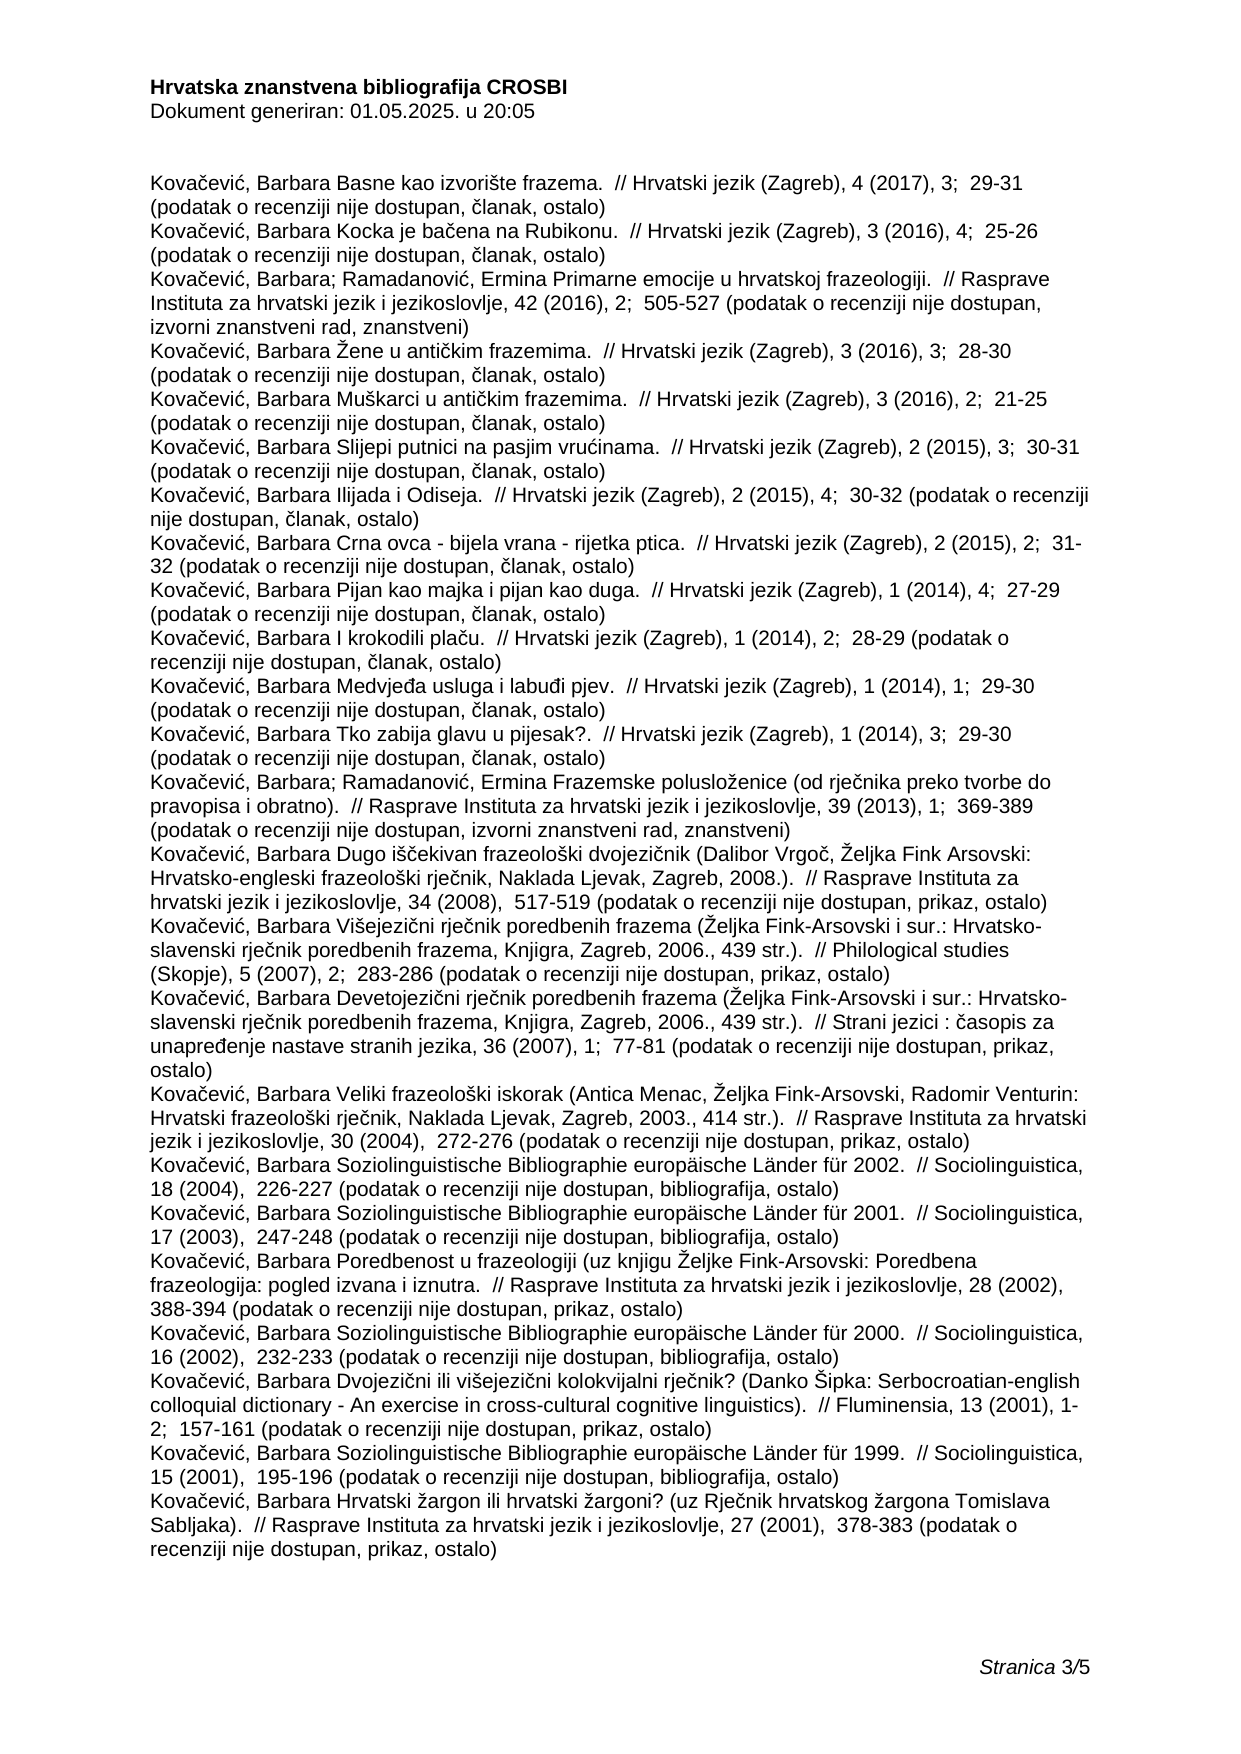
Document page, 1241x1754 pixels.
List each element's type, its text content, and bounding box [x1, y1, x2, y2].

text Kovačević, Barbara [150, 1489, 1090, 1561]
text Kovačević, Barbara [150, 1249, 1090, 1321]
text Kovačević, Barbara [150, 434, 1090, 482]
text Kovačević, Barbara [150, 914, 1090, 986]
text Kovačević, Barbara [150, 530, 1090, 578]
text Kovačević, Barbara [150, 1201, 1090, 1249]
text Kovačević, Barbara [150, 1321, 1090, 1369]
text Kovačević, Barbara [150, 722, 1090, 770]
text Kovačević, Barbara; Ramadanović, Ermina [150, 267, 1090, 339]
text Kovačević, Barbara [150, 219, 1090, 267]
text Kovačević, Barbara [150, 626, 1090, 674]
text Kovačević, Barbara [150, 339, 1090, 387]
text Kovačević, Barbara [150, 578, 1090, 626]
text Kovačević, Barbara [150, 171, 1090, 219]
text Kovačević, Barbara [150, 1369, 1090, 1441]
text Kovačević, Barbara [150, 482, 1090, 530]
text Kovačević, Barbara [150, 1153, 1090, 1201]
text Kovačević, Barbara [150, 387, 1090, 434]
text Kovačević, Barbara [150, 986, 1090, 1081]
text Kovačević, Barbara [150, 674, 1090, 722]
text Kovačević, Barbara; Ramadanović, Ermina [150, 770, 1090, 842]
text Kovačević, Barbara [150, 1441, 1090, 1489]
text Kovačević, Barbara [150, 1081, 1090, 1153]
text Kovačević, Barbara [150, 842, 1090, 914]
